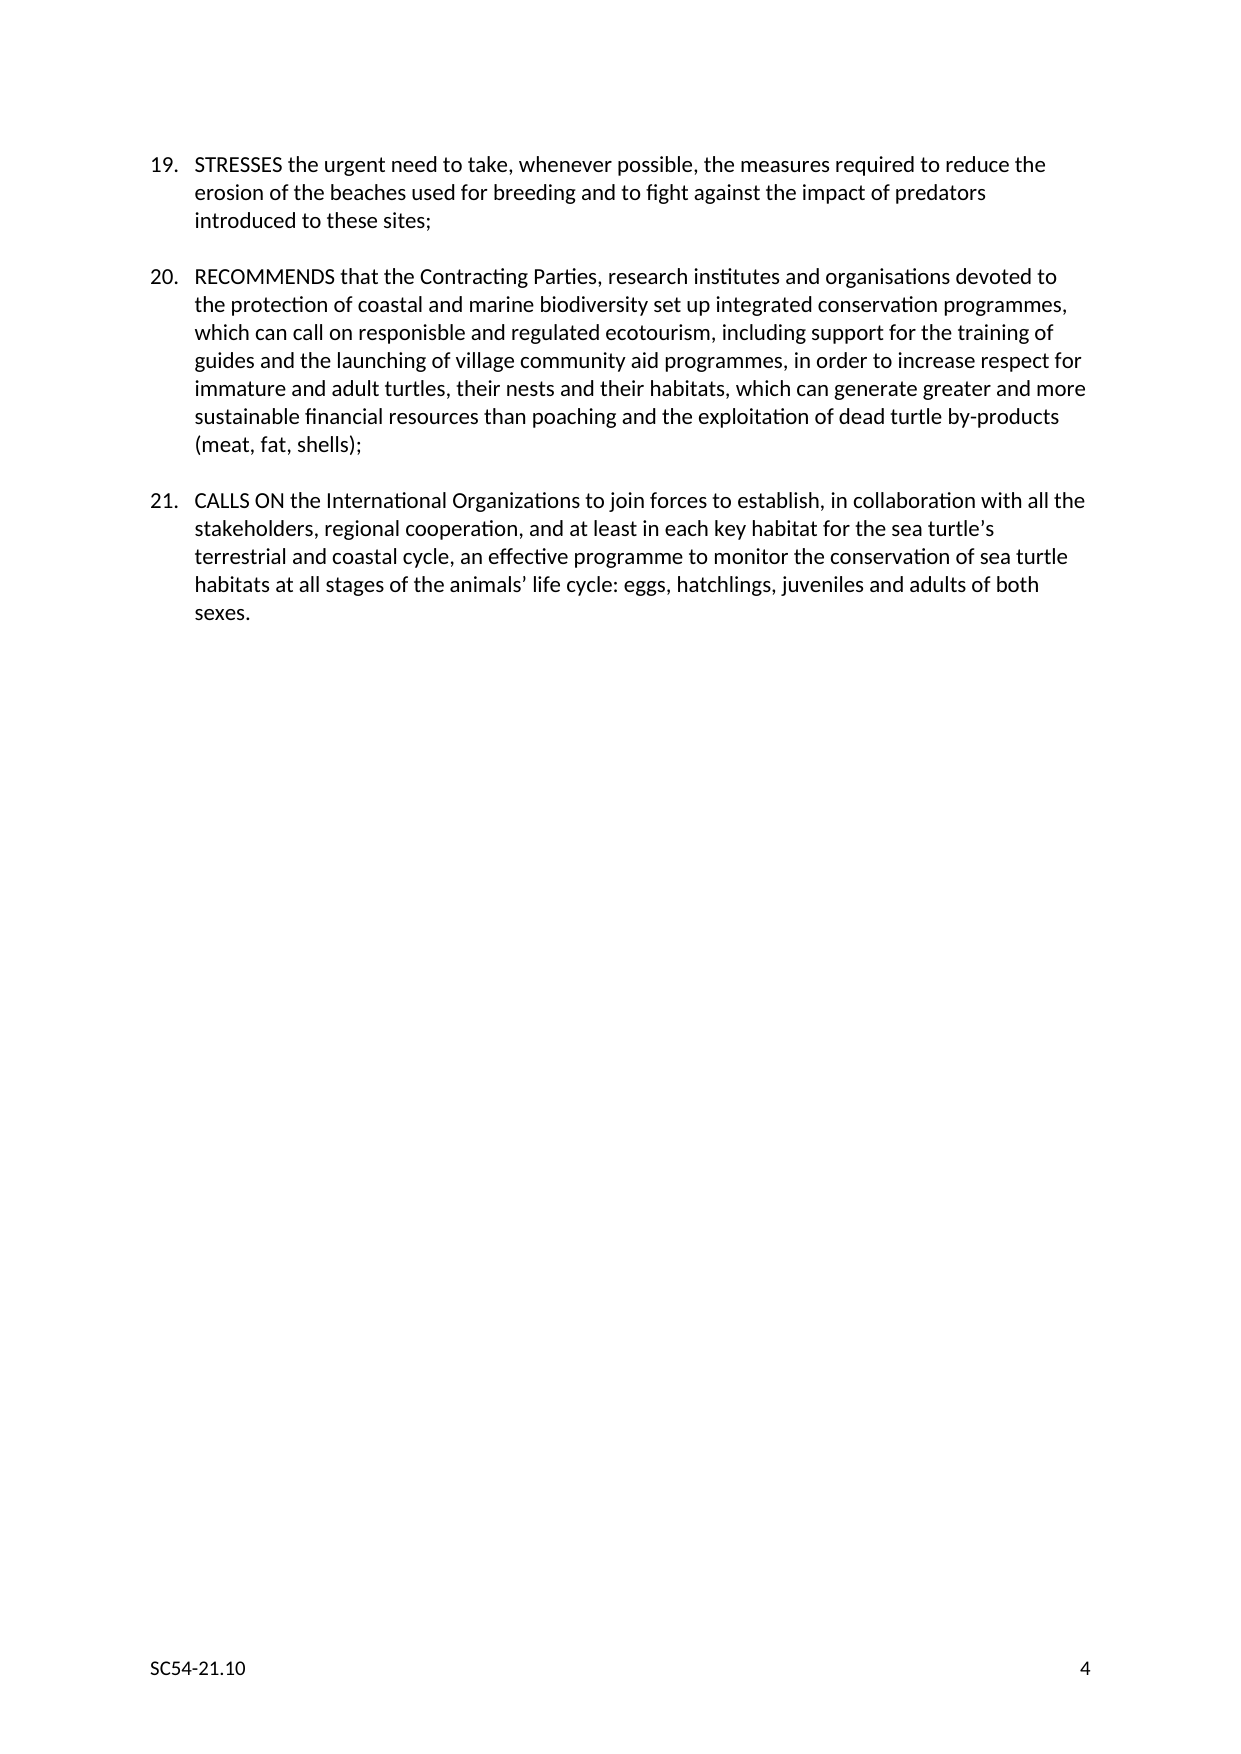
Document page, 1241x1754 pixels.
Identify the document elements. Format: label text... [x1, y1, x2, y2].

list 19. STRESSES the urgent need to take, whenever possible, the measures required to reduce the erosion of the beaches used for breeding and to fight against the impact of predators introduced to these sites; [150, 150, 1090, 234]
list 21. CALLS ON the International Organizations to join forces to establish, in collaboration with all the stakeholders, regional cooperation, and at least in each key habitat for the sea turtle’s terrestrial and coastal cycle, an effective programme to monitor the conservation of sea turtle habitats at all stages of the animals’ life cycle: eggs, hatchlings, juveniles and adults of both sexes. [150, 486, 1090, 626]
list 20. RECOMMENDS that the Contracting Parties, research institutes and organisations devoted to the protection of coastal and marine biodiversity set up integrated conservation programmes, which can call on responisble and regulated ecotourism, including support for the training of guides and the launching of village community aid programmes, in order to increase respect for immature and adult turtles, their nests and their habitats, which can generate greater and more sustainable financial resources than poaching and the exploitation of dead turtle by-products (meat, fat, shells); [150, 262, 1090, 458]
